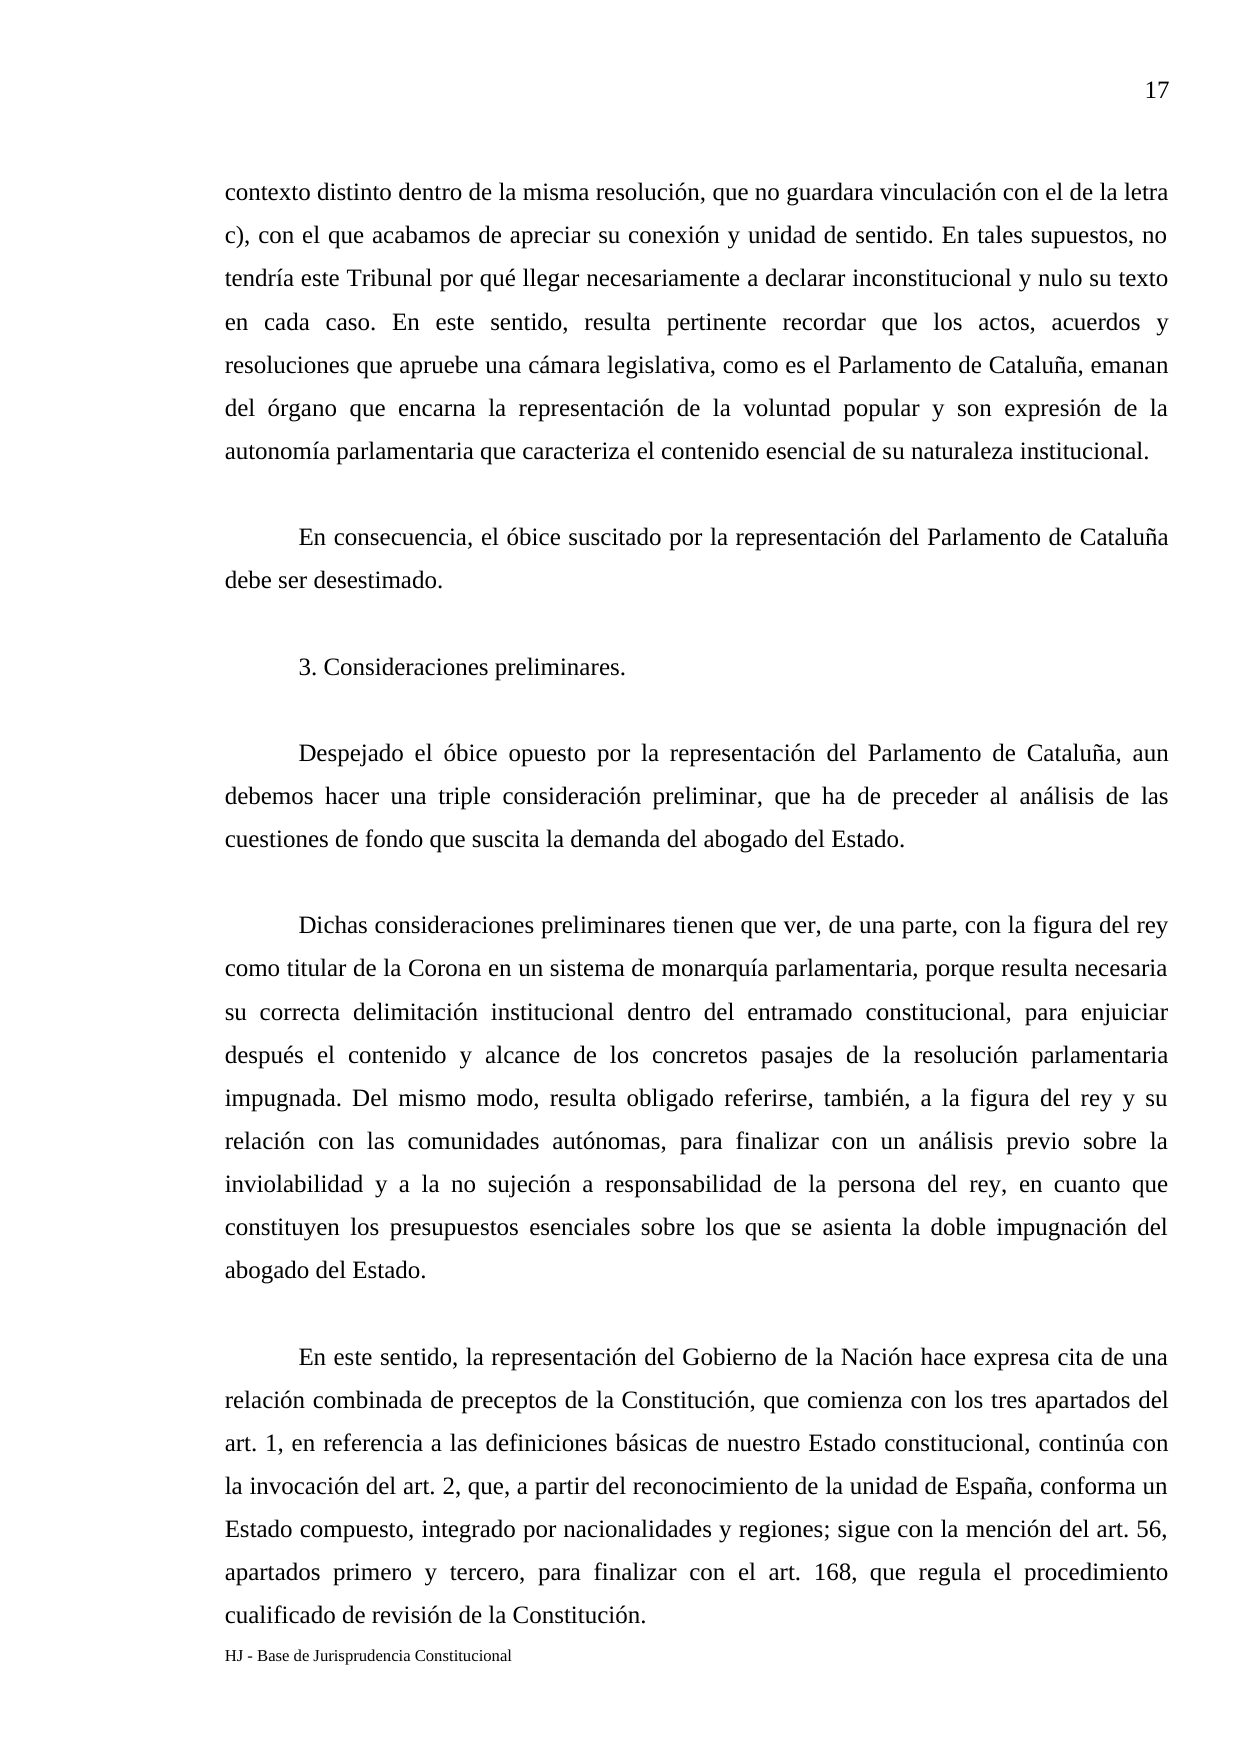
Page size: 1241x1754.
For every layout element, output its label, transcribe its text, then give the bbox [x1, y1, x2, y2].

text Dichas consideraciones preliminares tienen que ver, de una parte, con la figura del rey como titular de la Corona en un sistema de monarquía parlamentaria, porque resulta necesaria su correcta delimitación institucional dentro del entramado constitucional, para enjuiciar después el contenido y alcance de los concretos pasajes de la resolución parlamentaria impugnada. Del mismo modo, resulta obligado referirse, también, a la figura del rey y su relación con las comunidades autónomas, para finalizar con un análisis previo sobre la inviolabilidad y a la no sujeción a responsabilidad de la persona del rey, en cuanto que constituyen los presupuestos esenciales sobre los que se asienta la doble impugnación del abogado del Estado. [224, 910, 1169, 1284]
text Despejado el óbice opuesto por la representación del Parlamento de Cataluña, aun debemos hacer una triple consideración preliminar, que ha de preceder al análisis de las cuestiones de fondo que suscita la demanda del abogado del Estado. [224, 738, 1169, 853]
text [224, 177, 1169, 465]
text En este sentido, la representación del Gobierno de la Nación hace expresa cita de una relación combinada de preceptos de la Constitución, que comienza con los tres apartados del art. 1, en referencia a las definiciones básicas de nuestro Estado constitucional, continúa con la invocación del art. 2, que, a partir del reconocimiento de la unidad de España, conforma un Estado compuesto, integrado por nacionalidades y regiones; sigue con la mención del art. 56, apartados primero y tercero, para finalizar con el art. 168, que regula el procedimiento cualificado de revisión de la Constitución. [224, 1342, 1169, 1629]
text 3. Consideraciones preliminares. [224, 652, 1169, 680]
text En consecuencia, el óbice suscitado por la representación del Parlamento de Cataluña debe ser desestimado. [224, 522, 1169, 594]
